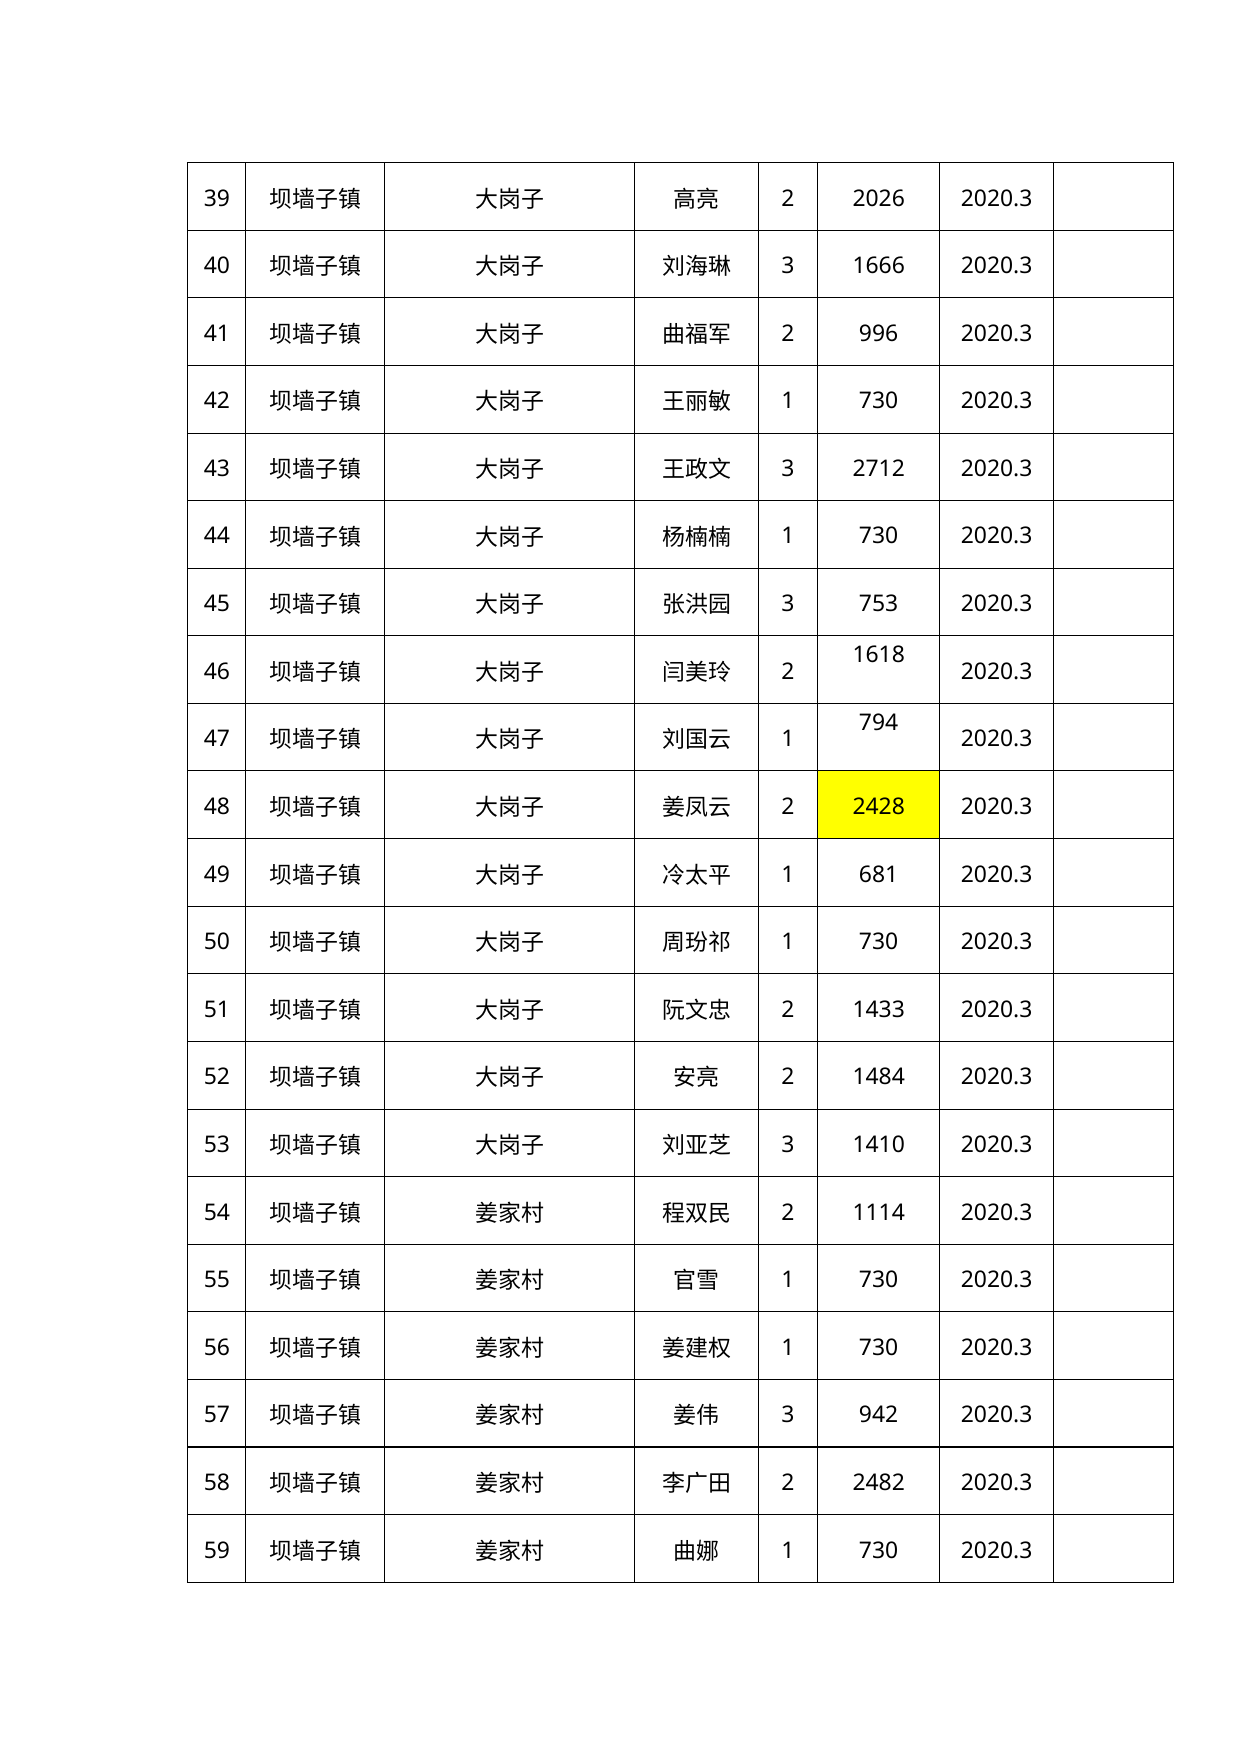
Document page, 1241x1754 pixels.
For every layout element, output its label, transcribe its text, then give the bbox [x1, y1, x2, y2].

table_cell 2020.3 [940, 366, 1053, 432]
table_cell 坝墙子镇 [246, 1110, 384, 1176]
table_cell 3 [759, 569, 817, 635]
table_cell 753 [818, 569, 939, 635]
table_cell [1054, 907, 1173, 973]
table_cell 2020.3 [940, 298, 1053, 365]
table_cell 42 [188, 366, 245, 432]
table_cell 坝墙子镇 [246, 636, 384, 703]
table_cell 大岗子 [385, 704, 634, 770]
table_cell 坝墙子镇 [246, 1042, 384, 1108]
table_cell 冷太平 [635, 839, 758, 906]
table_cell 姜家村 [385, 1177, 634, 1244]
table_cell 2 [759, 163, 817, 229]
table_cell 2020.3 [940, 704, 1053, 770]
table_cell 2020.3 [940, 501, 1053, 568]
table_cell 曲福军 [635, 298, 758, 365]
table_cell 1 [759, 366, 817, 432]
table_cell 1433 [818, 974, 939, 1041]
table_cell [1054, 298, 1173, 365]
table_cell 2020.3 [940, 907, 1053, 973]
table_cell 1 [759, 704, 817, 770]
table_cell 2020.3 [940, 974, 1053, 1041]
table_cell 3 [759, 231, 817, 297]
table_cell 47 [188, 704, 245, 770]
table_cell 刘亚芝 [635, 1110, 758, 1176]
table_cell 大岗子 [385, 501, 634, 568]
table_cell 2020.3 [940, 163, 1053, 229]
table_cell 2 [759, 974, 817, 1041]
table_cell [1054, 704, 1173, 770]
table_cell 安亮 [635, 1042, 758, 1108]
table_cell 50 [188, 907, 245, 973]
table_cell 大岗子 [385, 163, 634, 229]
table_cell 坝墙子镇 [246, 1245, 384, 1311]
table_cell 大岗子 [385, 569, 634, 635]
table_cell 40 [188, 231, 245, 297]
table_cell 坝墙子镇 [246, 1312, 384, 1379]
table_cell 2 [759, 1448, 817, 1514]
table_cell 大岗子 [385, 298, 634, 365]
table_cell [1054, 974, 1173, 1041]
table_cell 41 [188, 298, 245, 365]
table_cell [1054, 636, 1173, 703]
table_cell [1054, 231, 1173, 297]
table_cell 730 [818, 1312, 939, 1379]
table_cell 56 [188, 1312, 245, 1379]
table_cell 王政文 [635, 434, 758, 500]
table_cell 2020.3 [940, 434, 1053, 500]
table_cell 2020.3 [940, 1245, 1053, 1311]
table_cell 2020.3 [940, 569, 1053, 635]
table_cell 2020.3 [940, 1515, 1053, 1582]
table_cell [1054, 1448, 1173, 1514]
table_cell [1054, 1515, 1173, 1582]
table_cell 1410 [818, 1110, 939, 1176]
table_cell 730 [818, 907, 939, 973]
table_cell 58 [188, 1448, 245, 1514]
table_cell 55 [188, 1245, 245, 1311]
table_cell 2712 [818, 434, 939, 500]
table_cell 刘海琳 [635, 231, 758, 297]
table_cell 43 [188, 434, 245, 500]
table_cell 坝墙子镇 [246, 231, 384, 297]
table_cell 周玢祁 [635, 907, 758, 973]
table_cell 2020.3 [940, 1177, 1053, 1244]
table_cell 坝墙子镇 [246, 771, 384, 838]
table_cell 2020.3 [940, 839, 1053, 906]
table_cell 坝墙子镇 [246, 501, 384, 568]
table_cell 681 [818, 839, 939, 906]
table_cell 大岗子 [385, 907, 634, 973]
table_cell 1 [759, 839, 817, 906]
table_cell 1 [759, 907, 817, 973]
table_cell 大岗子 [385, 1042, 634, 1108]
table_cell 坝墙子镇 [246, 1448, 384, 1514]
table_cell 2020.3 [940, 1110, 1053, 1176]
table_cell 坝墙子镇 [246, 1515, 384, 1582]
table_cell [1054, 1380, 1173, 1446]
table_cell 942 [818, 1380, 939, 1446]
table_cell 46 [188, 636, 245, 703]
table_cell [1054, 163, 1173, 229]
table_cell 闫美玲 [635, 636, 758, 703]
table_cell [1054, 1312, 1173, 1379]
table_cell 54 [188, 1177, 245, 1244]
table_cell 1114 [818, 1177, 939, 1244]
table_cell 53 [188, 1110, 245, 1176]
table_cell 52 [188, 1042, 245, 1108]
table_cell 坝墙子镇 [246, 298, 384, 365]
table_cell 姜伟 [635, 1380, 758, 1446]
table_cell 730 [818, 366, 939, 432]
table_cell 45 [188, 569, 245, 635]
table_cell 坝墙子镇 [246, 907, 384, 973]
table_cell 姜家村 [385, 1515, 634, 1582]
table_cell 大岗子 [385, 434, 634, 500]
table_cell 姜建权 [635, 1312, 758, 1379]
table_cell 李广田 [635, 1448, 758, 1514]
table_cell 坝墙子镇 [246, 839, 384, 906]
table_cell 44 [188, 501, 245, 568]
table_cell 阮文忠 [635, 974, 758, 1041]
table_cell 2 [759, 298, 817, 365]
table_cell 曲娜 [635, 1515, 758, 1582]
table_cell 大岗子 [385, 839, 634, 906]
table_cell 2 [759, 1042, 817, 1108]
table_cell 1484 [818, 1042, 939, 1108]
table_cell 1 [759, 1245, 817, 1311]
table_cell 2020.3 [940, 771, 1053, 838]
table_cell 2020.3 [940, 1042, 1053, 1108]
table_cell 2020.3 [940, 1312, 1053, 1379]
table_cell 39 [188, 163, 245, 229]
table_cell 794 [818, 704, 939, 770]
table_cell 1 [759, 1515, 817, 1582]
table_cell 姜家村 [385, 1245, 634, 1311]
table_cell 大岗子 [385, 974, 634, 1041]
table_cell 坝墙子镇 [246, 163, 384, 229]
table_cell 48 [188, 771, 245, 838]
table_cell 姜家村 [385, 1380, 634, 1446]
table_cell 大岗子 [385, 771, 634, 838]
table_cell [1054, 501, 1173, 568]
table_cell [1054, 1042, 1173, 1108]
table_cell 730 [818, 501, 939, 568]
table_cell 坝墙子镇 [246, 974, 384, 1041]
table_cell 1 [759, 1312, 817, 1379]
table_cell 2482 [818, 1448, 939, 1514]
table_cell 坝墙子镇 [246, 704, 384, 770]
table_cell 2428 [818, 771, 939, 838]
table_cell 2020.3 [940, 1380, 1053, 1446]
table_cell [1054, 771, 1173, 838]
table_cell 2 [759, 636, 817, 703]
table_cell 大岗子 [385, 636, 634, 703]
table_cell [1054, 366, 1173, 432]
table_cell 1618 [818, 636, 939, 703]
table_cell 3 [759, 1110, 817, 1176]
table_cell 张洪园 [635, 569, 758, 635]
table_cell 2 [759, 771, 817, 838]
table_cell 坝墙子镇 [246, 1177, 384, 1244]
table_cell 51 [188, 974, 245, 1041]
table_cell 57 [188, 1380, 245, 1446]
table_cell 坝墙子镇 [246, 1380, 384, 1446]
table_cell [1054, 839, 1173, 906]
table_cell 2026 [818, 163, 939, 229]
table_cell 2020.3 [940, 231, 1053, 297]
table_cell 730 [818, 1515, 939, 1582]
table_cell 大岗子 [385, 1110, 634, 1176]
table_cell 730 [818, 1245, 939, 1311]
table_cell 姜家村 [385, 1312, 634, 1379]
table_cell 1 [759, 501, 817, 568]
table_cell 高亮 [635, 163, 758, 229]
table_cell [1054, 434, 1173, 500]
table_cell 2020.3 [940, 1448, 1053, 1514]
table_cell 坝墙子镇 [246, 366, 384, 432]
table_cell [1054, 1110, 1173, 1176]
table_cell [1054, 1177, 1173, 1244]
table_cell 坝墙子镇 [246, 569, 384, 635]
table_cell 996 [818, 298, 939, 365]
table_cell 3 [759, 434, 817, 500]
table_cell 杨楠楠 [635, 501, 758, 568]
table_cell 1666 [818, 231, 939, 297]
table_cell [1054, 1245, 1173, 1311]
table_cell 3 [759, 1380, 817, 1446]
table_cell 姜凤云 [635, 771, 758, 838]
table_cell 49 [188, 839, 245, 906]
table_cell 大岗子 [385, 231, 634, 297]
table_cell 刘国云 [635, 704, 758, 770]
table_cell 姜家村 [385, 1448, 634, 1514]
table_cell 王丽敏 [635, 366, 758, 432]
table_cell 官雪 [635, 1245, 758, 1311]
table_cell 59 [188, 1515, 245, 1582]
table_cell 坝墙子镇 [246, 434, 384, 500]
table_cell 2020.3 [940, 636, 1053, 703]
table_cell [1054, 569, 1173, 635]
table_cell 大岗子 [385, 366, 634, 432]
table_cell 程双民 [635, 1177, 758, 1244]
table_cell 2 [759, 1177, 817, 1244]
